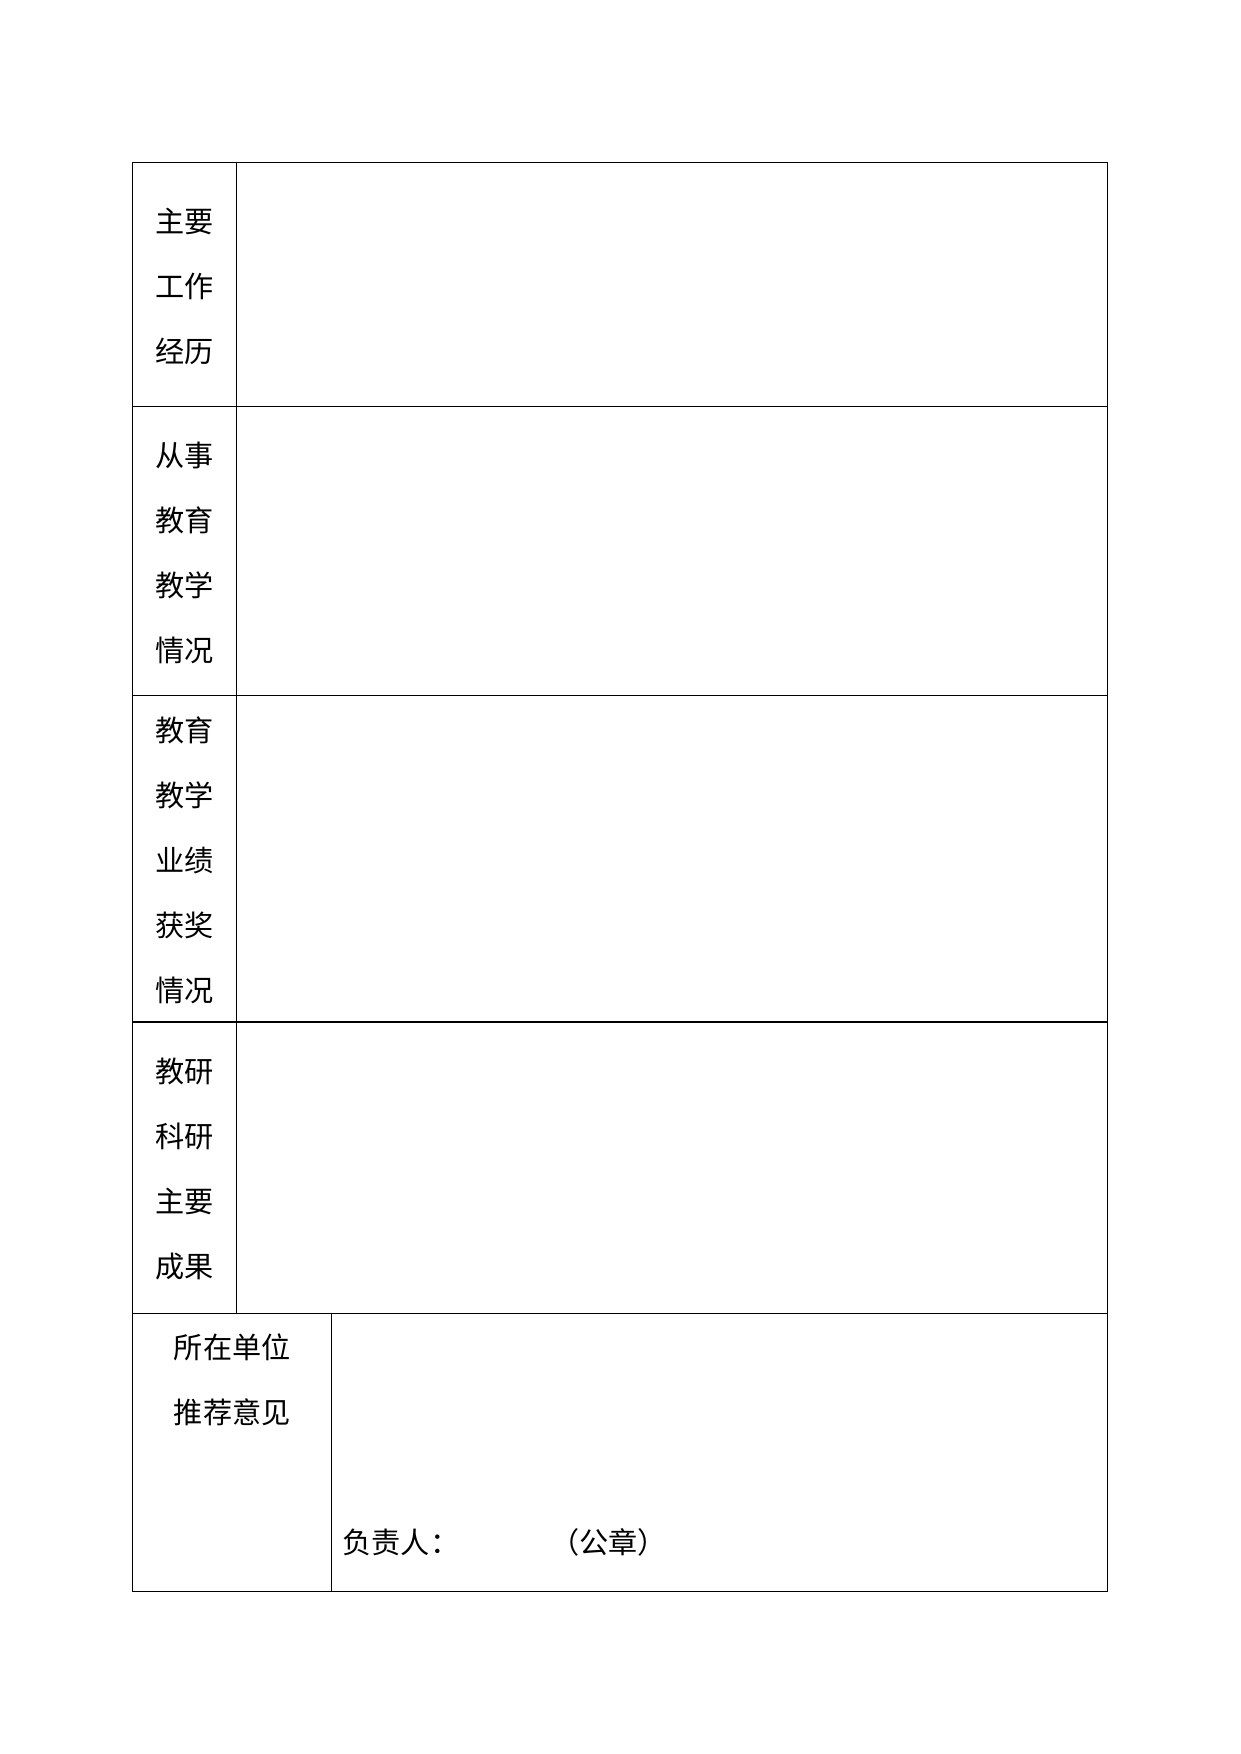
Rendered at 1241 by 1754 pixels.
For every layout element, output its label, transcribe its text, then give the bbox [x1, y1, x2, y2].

table_cell 教研科研主要成果 [133, 1023, 236, 1312]
table_cell [237, 163, 1107, 406]
table_cell 从事教育教学情况 [133, 407, 236, 695]
table_cell [237, 407, 1107, 695]
table_cell 负责人： （公章） 年 月 日 [332, 1314, 1107, 1591]
table_cell [237, 696, 1107, 1021]
table_cell 主要工作经历 [133, 163, 236, 406]
table_cell 所在单位 推荐意见 [133, 1314, 331, 1591]
table_cell [237, 1023, 1107, 1312]
table_cell 教育教学业绩获奖情况 [133, 696, 236, 1021]
